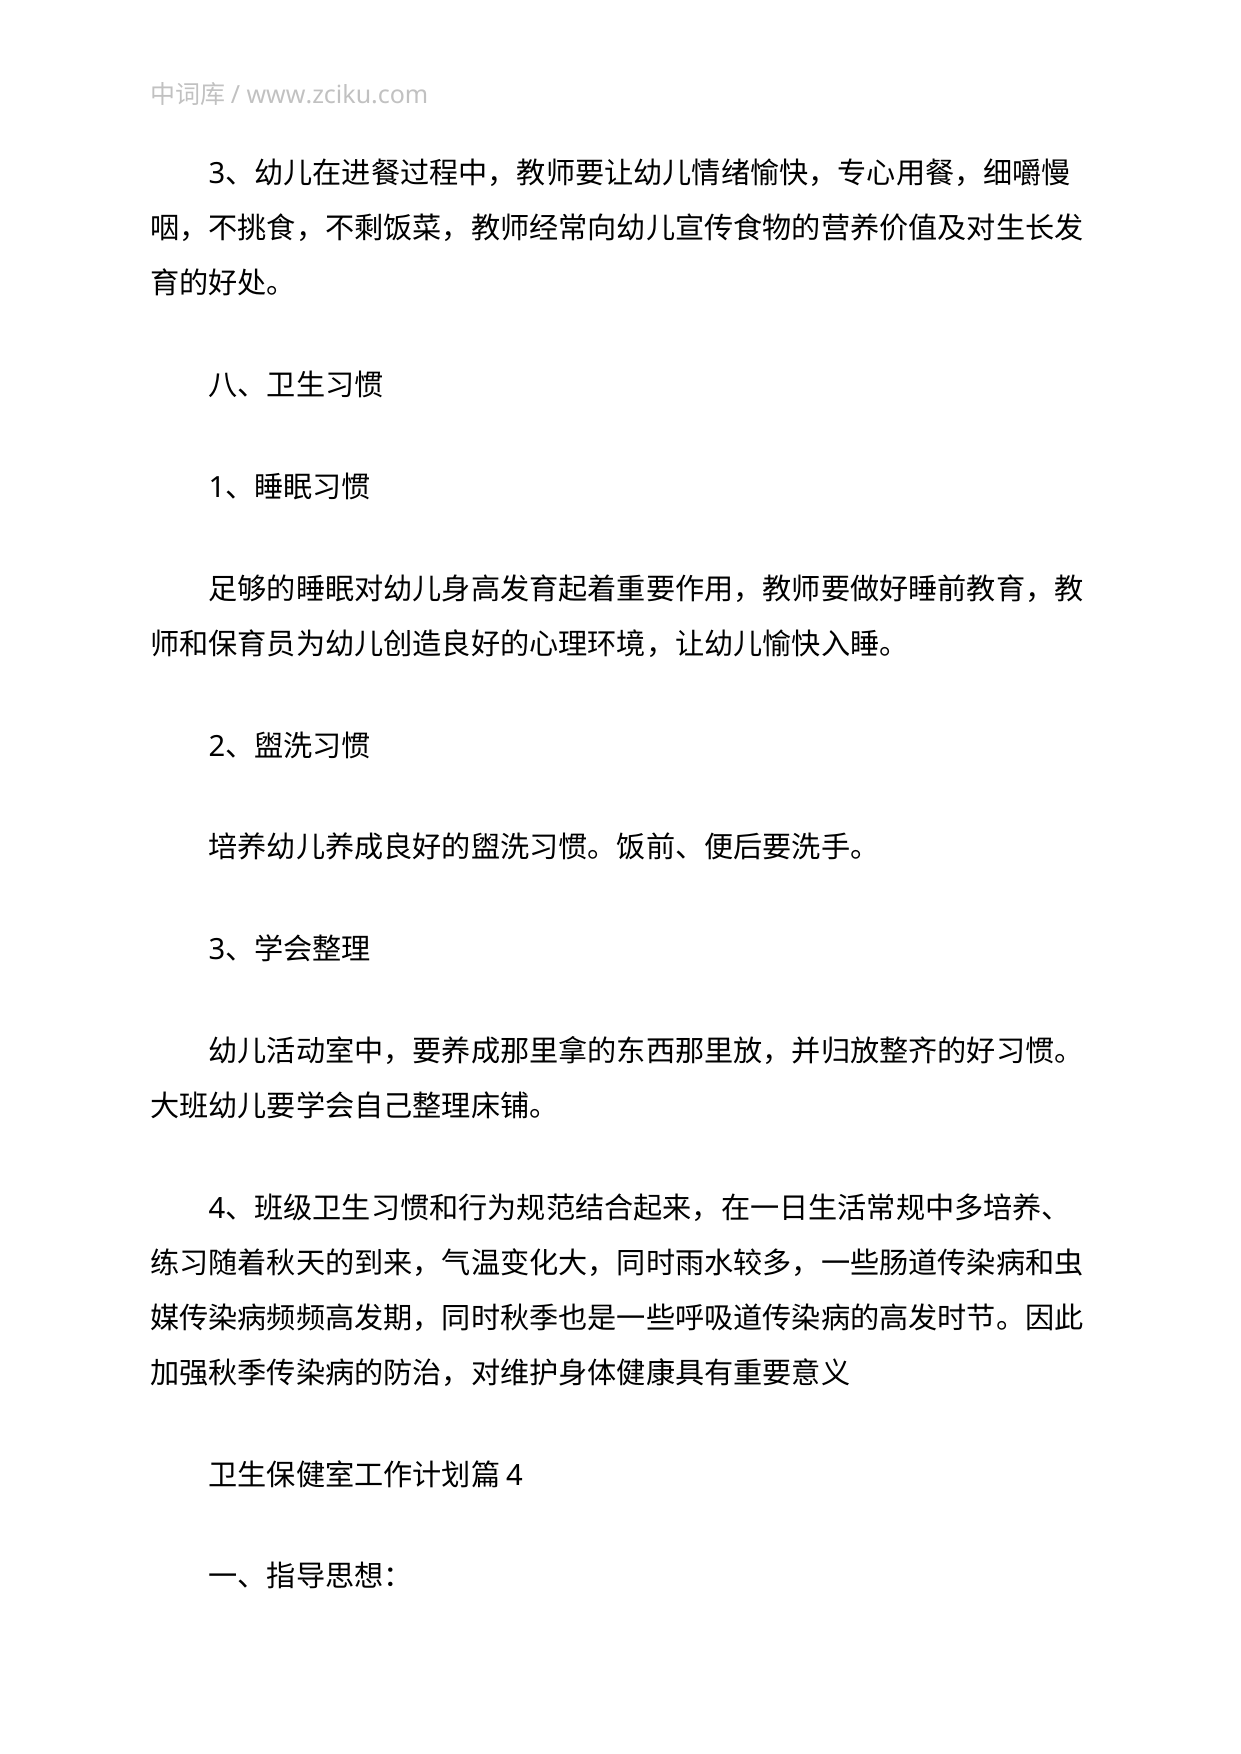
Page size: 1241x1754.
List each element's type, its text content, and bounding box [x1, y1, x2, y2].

text 足够的睡眠对幼儿身高发育起着重要作用，教师要做好睡前教育，教师和保育员为幼儿创造良好的心理环境，让幼儿愉快入睡。 [150, 565, 1090, 663]
text 4、班级卫生习惯和行为规范结合起来，在一日生活常规中多培养、练习随着秋天的到来，气温变化大，同时雨水较多，一些肠道传染病和虫媒传染病频频高发期，同时秋季也是一些呼吸道传染病的高发时节。因此加强秋季传染病的防治，对维护身体健康具有重要意义 [150, 1184, 1090, 1392]
text 卫生保健室工作计划篇4 [150, 1451, 1090, 1493]
text 一、指导思想： [150, 1553, 1090, 1595]
text 1、睡眠习惯 [150, 463, 1090, 506]
text 3、幼儿在进餐过程中，教师要让幼儿情绪愉快，专心用餐，细嚼慢咽，不挑食，不剩饭菜，教师经常向幼儿宣传食物的营养价值及对生长发育的好处。 [150, 150, 1090, 302]
text 幼儿活动室中，要养成那里拿的东西那里放，并归放整齐的好习惯。大班幼儿要学会自己整理床铺。 [150, 1028, 1090, 1125]
text 培养幼儿养成良好的盥洗习惯。饭前、便后要洗手。 [150, 824, 1090, 866]
text 2、盥洗习惯 [150, 722, 1090, 764]
text 3、学会整理 [150, 926, 1090, 968]
text 八、卫生习惯 [150, 362, 1090, 404]
